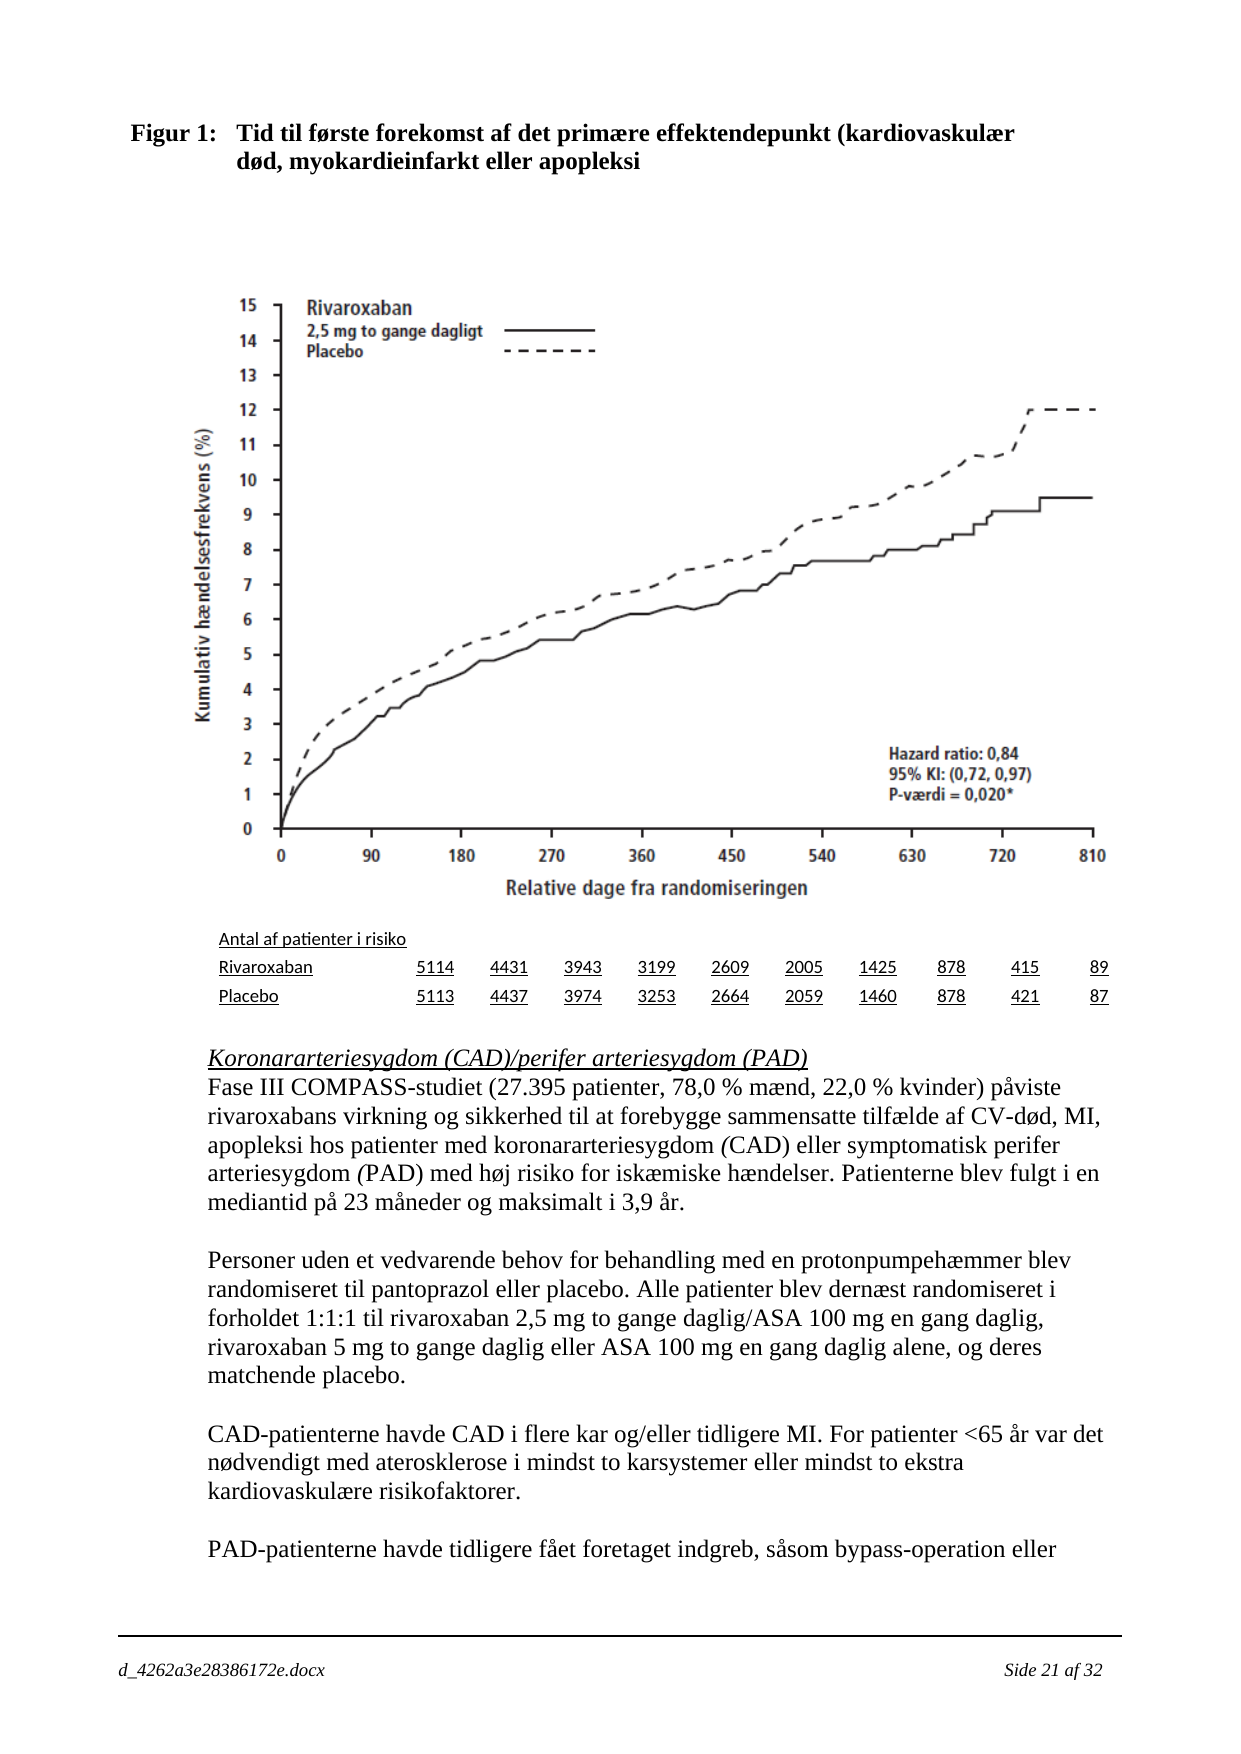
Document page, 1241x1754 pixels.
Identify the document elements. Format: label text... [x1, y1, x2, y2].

text Fase III COMPASS-studiet (27.395 patienter, 78,0 % mænd, 22,0 % kvinder) påviste rivaroxabans virkning og sikkerhed til at forebygge sammensatte tilfælde af CV-død, MI, apopleksi hos patienter med koronararteriesygdom (CAD) eller symptomatisk perifer arteriesygdom (PAD) med høj risiko for iskæmiske hændelser. Patienterne blev fulgt i en mediantid på 23 måneder og maksimalt i 3,9 år. [207, 1072, 1122, 1216]
table_cell 1460 [841, 984, 914, 1007]
table_cell 4431 [472, 955, 546, 984]
table_cell 5114 [398, 955, 472, 984]
table_cell 2005 [767, 955, 841, 984]
table_cell 878 [915, 984, 988, 1007]
table_cell 2059 [767, 984, 841, 1007]
table_cell 4437 [472, 984, 546, 1007]
text CAD-patienterne havde CAD i flere kar og/eller tidligere MI. For patienter <65 år var det nødvendigt med aterosklerose i mindst to karsystemer eller mindst to ekstra kardiovaskulære risikofaktorer. [207, 1419, 1122, 1505]
table_cell 3974 [546, 984, 619, 1007]
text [207, 1534, 1122, 1563]
table_cell 5113 [398, 984, 472, 1007]
text Personer uden et vedvarende behov for behandling med en protonpumpehæmmer blev randomiseret til pantoprazol eller placebo. Alle patienter blev dernæst randomiseret i forholdet 1:1:1 til rivaroxaban 2,5 mg to gange daglig/ASA 100 mg en gang daglig, rivaroxaban 5 mg to gange daglig eller ASA 100 mg en gang daglig alene, og deres matchende placebo. [207, 1246, 1122, 1389]
text Figur 1: Tid til første forekomst af det primære effektendepunkt (kardiovaskulær død, myokardieinfarkt eller apopleksi [130, 118, 1030, 175]
table_cell 415 [988, 955, 1062, 984]
table_cell 87 [1062, 984, 1136, 1007]
table_cell 3253 [620, 984, 693, 1007]
table_cell Rivaroxaban [208, 955, 398, 984]
table_cell 3943 [546, 955, 619, 984]
table_cell 421 [988, 984, 1062, 1007]
table_cell 2609 [693, 955, 767, 984]
table_cell 1425 [841, 955, 914, 984]
picture [147, 237, 1146, 919]
table_header Antal af patienter i risiko [208, 922, 1136, 955]
table_cell 3199 [620, 955, 693, 984]
table_cell 878 [915, 955, 988, 984]
table_cell 2664 [693, 984, 767, 1007]
text Koronararteriesygdom (CAD)/perifer arteriesygdom (PAD) [207, 1043, 1122, 1072]
table_cell 89 [1062, 955, 1136, 984]
table_cell Placebo [208, 984, 398, 1007]
